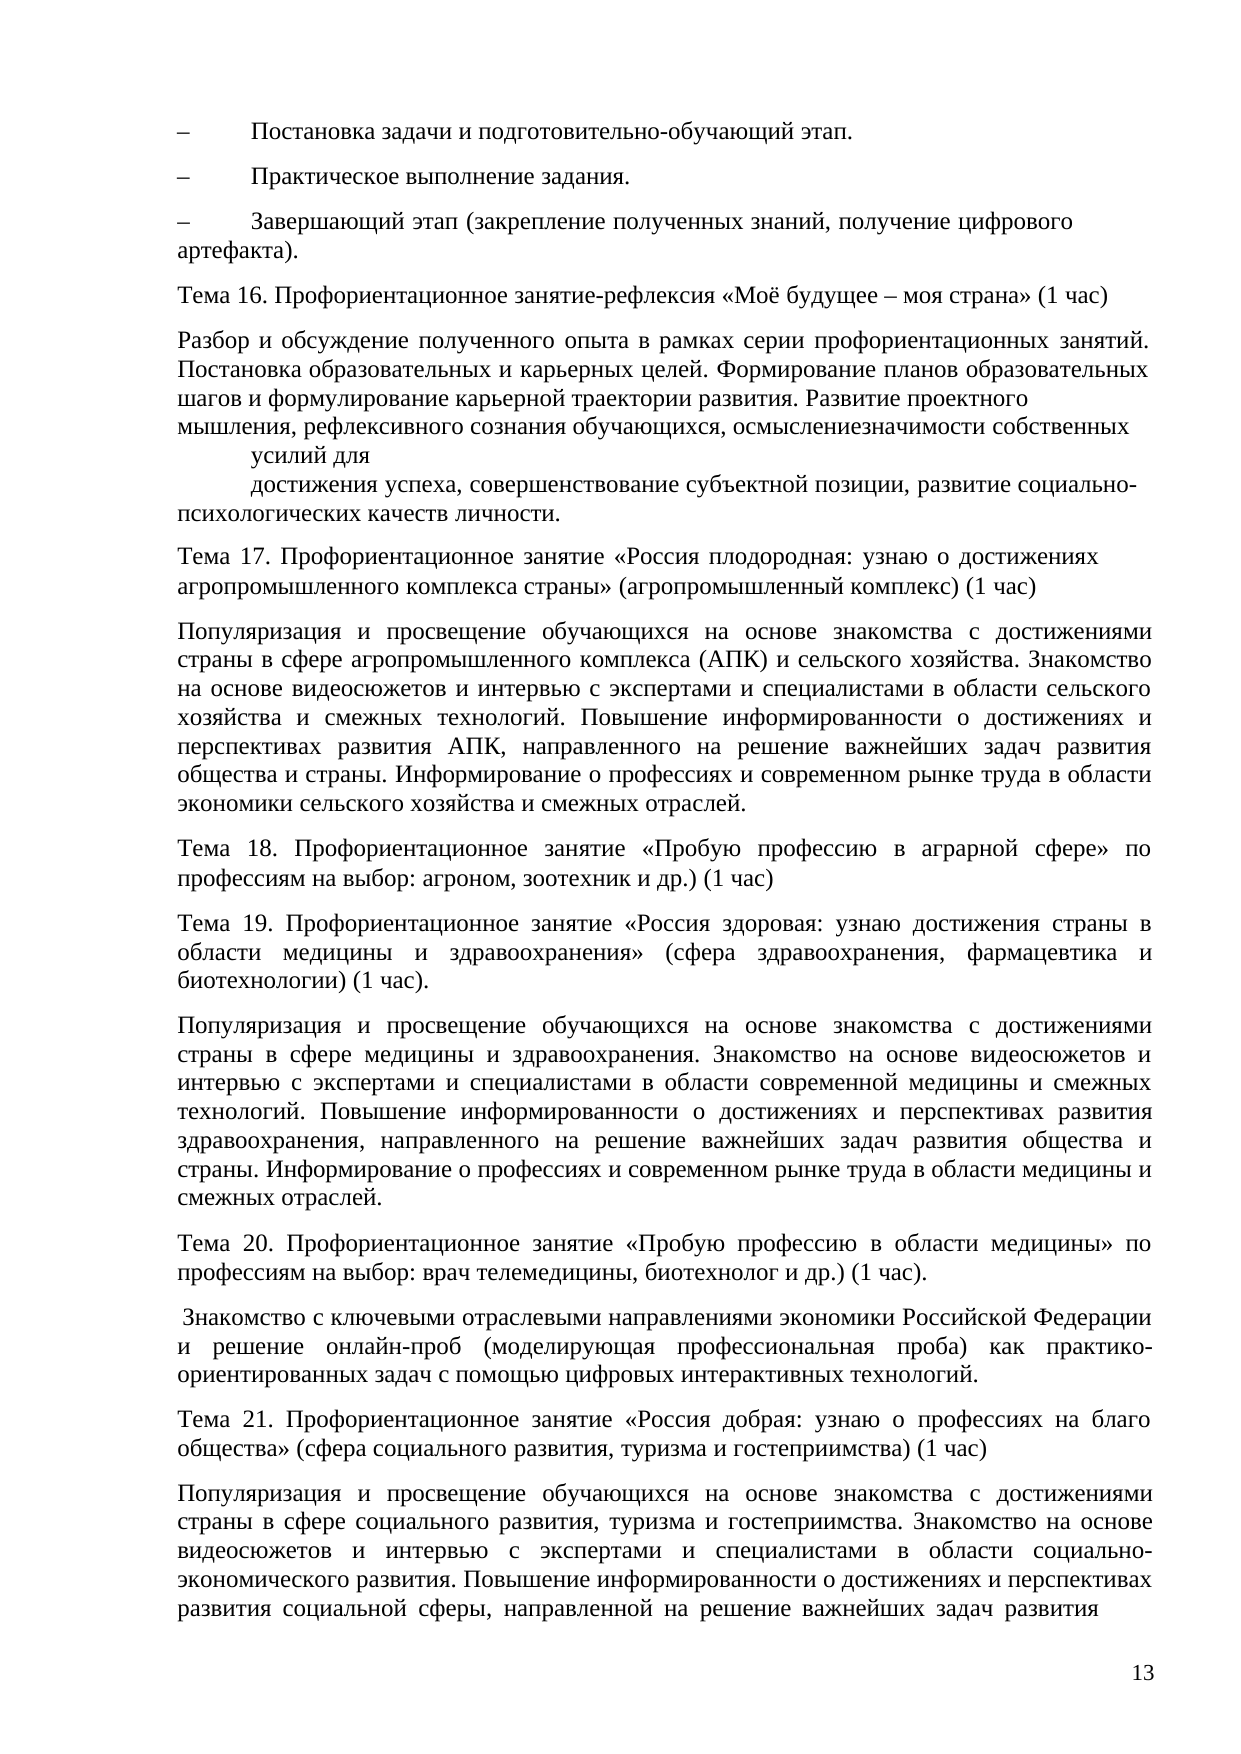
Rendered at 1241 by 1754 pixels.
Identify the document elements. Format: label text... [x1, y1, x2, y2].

text Тема 16. Профориентационное занятие-рефлексия «Моё будущее – моя страна» (1 час) [177, 280, 1163, 309]
text Тема 20. Профориентационное занятие «Пробую профессию в области медицины» по профессиям на выбор: врач телемедицины, биотехнолог и др.) (1 час). [177, 1228, 1152, 1286]
list Постановка задачи и подготовительно-обучающий этап. [177, 116, 1163, 144]
list Завершающий этап (закрепление полученных знаний, получение цифрового артефакта). [177, 206, 1151, 264]
text Тема 21. Профориентационное занятие «Россия добрая: узнаю о профессиях на благо общества» (сфера социального развития, туризма и гостеприимства) (1 час) [177, 1404, 1151, 1462]
text Популяризация и просвещение обучающихся на основе знакомства с достижениями страны в сфере агропромышленного комплекса (АПК) и сельского хозяйства. Знакомство на основе видеосюжетов и интервью с экспертами и специалистами в области сельского хозяйства и смежных технологий. Повышение информированности о достижениях и перспективах развития АПК, направленного на решение важнейших задач развития общества и страны. Информирование о профессиях и современном рынке труда в области экономики сельского хозяйства и смежных отраслей. [177, 616, 1152, 817]
text Популяризация и просвещение обучающихся на основе знакомства с достижениями страны в сфере медицины и здравоохранения. Знакомство на основе видеосюжетов и интервью с экспертами и специалистами в области современной медицины и смежных технологий. Повышение информированности о достижениях и перспективах развития здравоохранения, направленного на решение важнейших задач развития общества и страны. Информирование о профессиях и современном рынке труда в области медицины и смежных отраслей. [177, 1010, 1152, 1211]
list Практическое выполнение задания. [177, 161, 1163, 190]
text Тема 17. Профориентационное занятие «Россия плодородная: узнаю о достижениях агропромышленного комплекса страны» (агропромышленный комплекс) (1 час) [177, 541, 1138, 600]
text Разбор и обсуждение полученного опыта в рамках серии профориентационных занятий. Постановка образовательных и карьерных целей. Формирование планов образовательных шагов и формулирование карьерной траектории развития. Развитие проектного мышления, рефлексивного сознания обучающихся, осмыслениезначимости собственных усилий для достижения успеха, совершенствование субъектной позиции, развитие социально- психологических качеств личности. [177, 325, 1153, 526]
text Тема 18. Профориентационное занятие «Пробую профессию в аграрной сфере» по профессиям на выбор: агроном, зоотехник и др.) (1 час) [177, 833, 1152, 892]
text Тема 19. Профориентационное занятие «Россия здоровая: узнаю достижения страны в области медицины и здравоохранения» (сфера здравоохранения, фармацевтика и биотехнологии) (1 час). [177, 908, 1153, 994]
text Знакомство с ключевыми отраслевыми направлениями экономики Российской Федерации и решение онлайн-проб (моделирующая профессиональная проба) как практико- ориентированных задач с помощью цифровых интерактивных технологий. [177, 1302, 1153, 1388]
text Популяризация и просвещение обучающихся на основе знакомства с достижениями страны в сфере социального развития, туризма и гостеприимства. Знакомство на основе видеосюжетов и интервью с экспертами и специалистами в области социально- экономического развития. Повышение информированности о достижениях и перспективах развития социальной сферы, направленной на решение важнейших задач развития [177, 1478, 1153, 1621]
